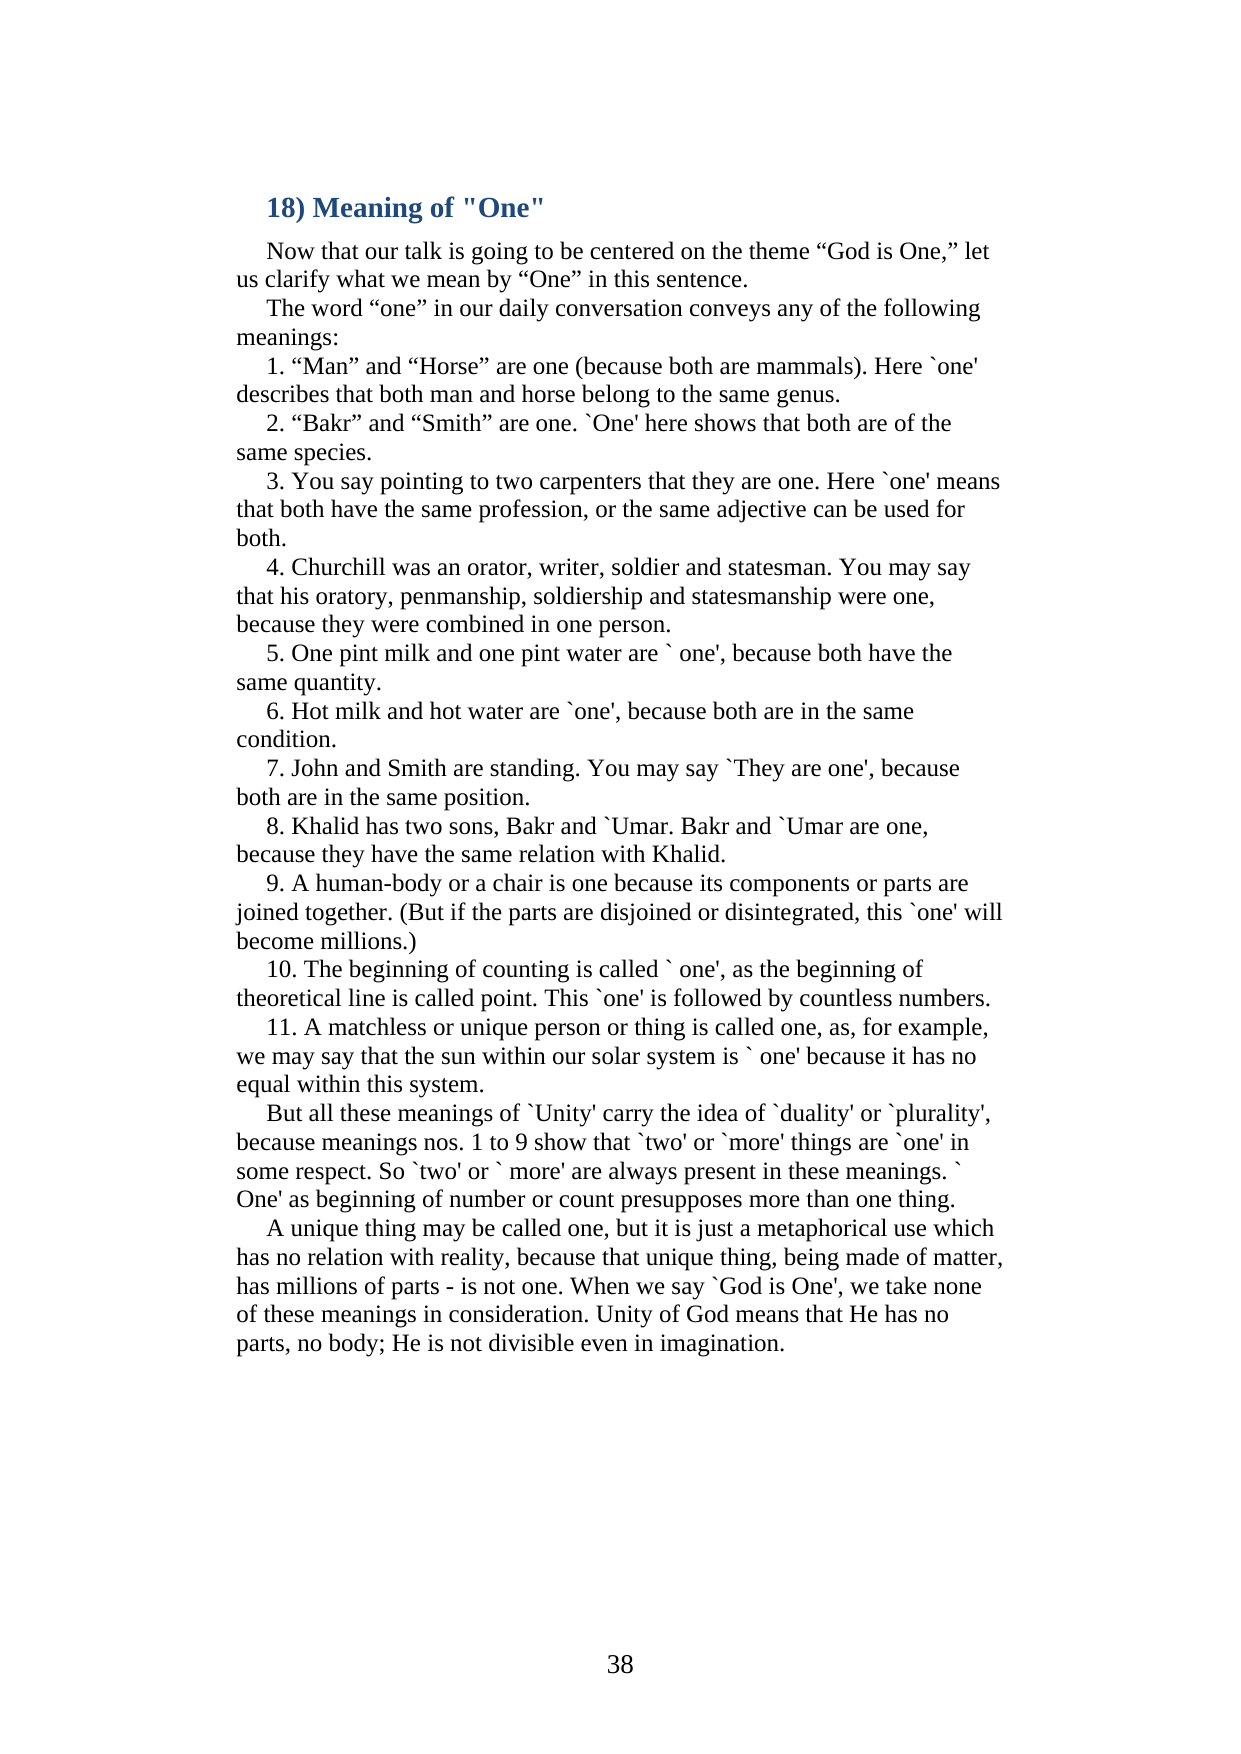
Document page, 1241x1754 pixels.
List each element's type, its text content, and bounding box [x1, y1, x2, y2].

text A unique thing may be called one, but it is just a metaphorical use which has no relation with reality, because that unique thing, being made of matter, has millions of parts - is not one. When we say `God is One', we take none of these meanings in consideration. Unity of God means that He has no parts, no body; He is not divisible even in imagination. [236, 1213, 1004, 1357]
text 10. The beginning of counting is called ` one', as the beginning of theoretical line is called point. This `one' is followed by countless numbers. [236, 954, 1004, 1012]
text 5. One pint milk and one pint water are ` one', because both have the same quantity. [236, 638, 1004, 696]
text 7. John and Smith are standing. You may say `They are one', because both are in the same position. [236, 753, 1004, 811]
text 6. Hot milk and hot water are `one', because both are in the same condition. [236, 696, 1004, 753]
text 4. Churchill was an orator, writer, soldier and statesman. You may say that his oratory, penmanship, soldiership and statesmanship were one, because they were combined in one person. [236, 552, 1004, 638]
text 2. “Bakr” and “Smith” are one. `One' here shows that both are of the same species. [236, 408, 1004, 466]
text 9. A human-body or a chair is one because its components or parts are joined together. (But if the parts are disjoined or disintegrated, this `one' will become millions.) [236, 868, 1004, 954]
text The word “one” in our daily conversation conveys any of the following meanings: [236, 293, 1004, 351]
subtitle 18) Meaning of "One" [236, 190, 1004, 223]
text 1. “Man” and “Horse” are one (because both are mammals). Here `one' describes that both man and horse belong to the same genus. [236, 351, 1004, 408]
text Now that our talk is going to be centered on the theme “God is One,” let us clarify what we mean by “One” in this sentence. [236, 236, 1004, 293]
text But all these meanings of `Unity' carry the idea of `duality' or `plurality', because meanings nos. 1 to 9 show that `two' or `more' things are `one' in some respect. So `two' or ` more' are always present in these meanings. ` One' as beginning of number or count presupposes more than one thing. [236, 1098, 1004, 1213]
text 8. Khalid has two sons, Bakr and `Umar. Bakr and `Umar are one, because they have the same relation with Khalid. [236, 811, 1004, 868]
text 11. A matchless or unique person or thing is called one, as, for example, we may say that the sun within our solar system is ` one' because it has no equal within this system. [236, 1012, 1004, 1098]
text 3. You say pointing to two carpenters that they are one. Here `one' means that both have the same profession, or the same adjective can be used for both. [236, 466, 1004, 552]
